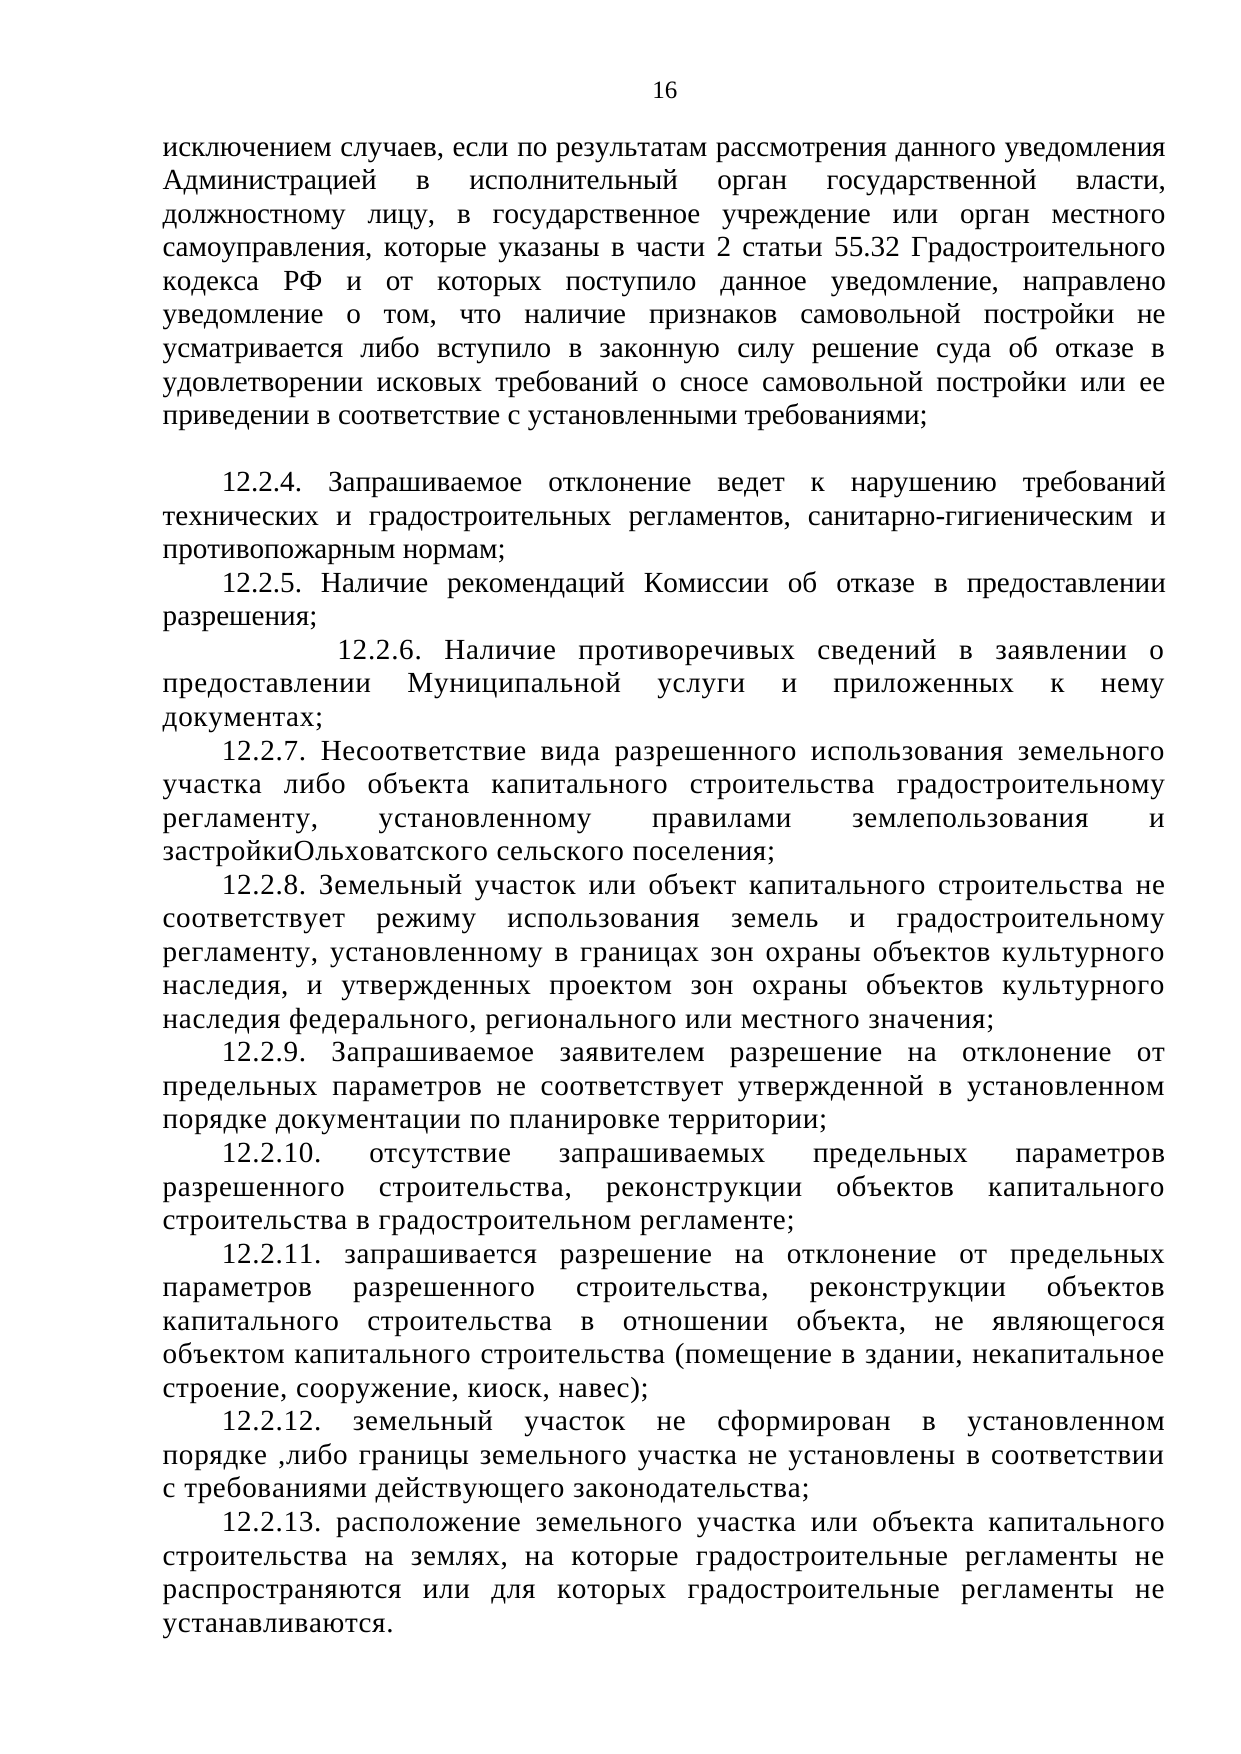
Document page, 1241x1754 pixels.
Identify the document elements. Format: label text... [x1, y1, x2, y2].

text 12.2.7. Несоответствие вида разрешенного использования земельного участка либо объекта капитального строительства градостроительному регламенту, установленному правилами землепользования и застройкиОльховатского сельского поселения; [162, 733, 1167, 867]
text 12.2.9. Запрашиваемое заявителем разрешение на отклонение от предельных параметров не соответствует утвержденной в установленном порядке документации по планировке территории; [162, 1034, 1167, 1135]
text 12.2.6. Наличие противоречивых сведений в заявлении о предоставлении Муниципальной услуги и приложенных к нему документах; [162, 632, 1167, 733]
text 12.2.11. запрашивается разрешение на отклонение от предельных параметров разрешенного строительства, реконструкции объектов капитального строительства в отношении объекта, не являющегося объектом капитального строительства (помещение в здании, некапитальное строение, сооружение, киоск, навес); [162, 1236, 1167, 1403]
text 12.2.13. расположение земельного участка или объекта капитального строительства на землях, на которые градостроительные регламенты не распространяются или для которых градостроительные регламенты не устанавливаются. [162, 1504, 1167, 1638]
text 12.2.5. Наличие рекомендаций Комиссии об отказе в предоставлении разрешения; [162, 565, 1167, 632]
text 12.2.4. Запрашиваемое отклонение ведет к нарушению требований технических и градостроительных регламентов, санитарно-гигиеническим и противопожарным нормам; [162, 464, 1167, 565]
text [162, 129, 1167, 431]
text 12.2.8. Земельный участок или объект капитального строительства не соответствует режиму использования земель и градостроительному регламенту, установленному в границах зон охраны объектов культурного наследия, и утвержденных проектом зон охраны объектов культурного наследия федерального, регионального или местного значения; [162, 867, 1167, 1034]
text 12.2.12. земельный участок не сформирован в установленном порядке ,либо границы земельного участка не установлены в соответствии с требованиями действующего законодательства; [162, 1403, 1167, 1504]
text 12.2.10. отсутствие запрашиваемых предельных параметров разрешенного строительства, реконструкции объектов капитального строительства в градостроительном регламенте; [162, 1135, 1167, 1236]
